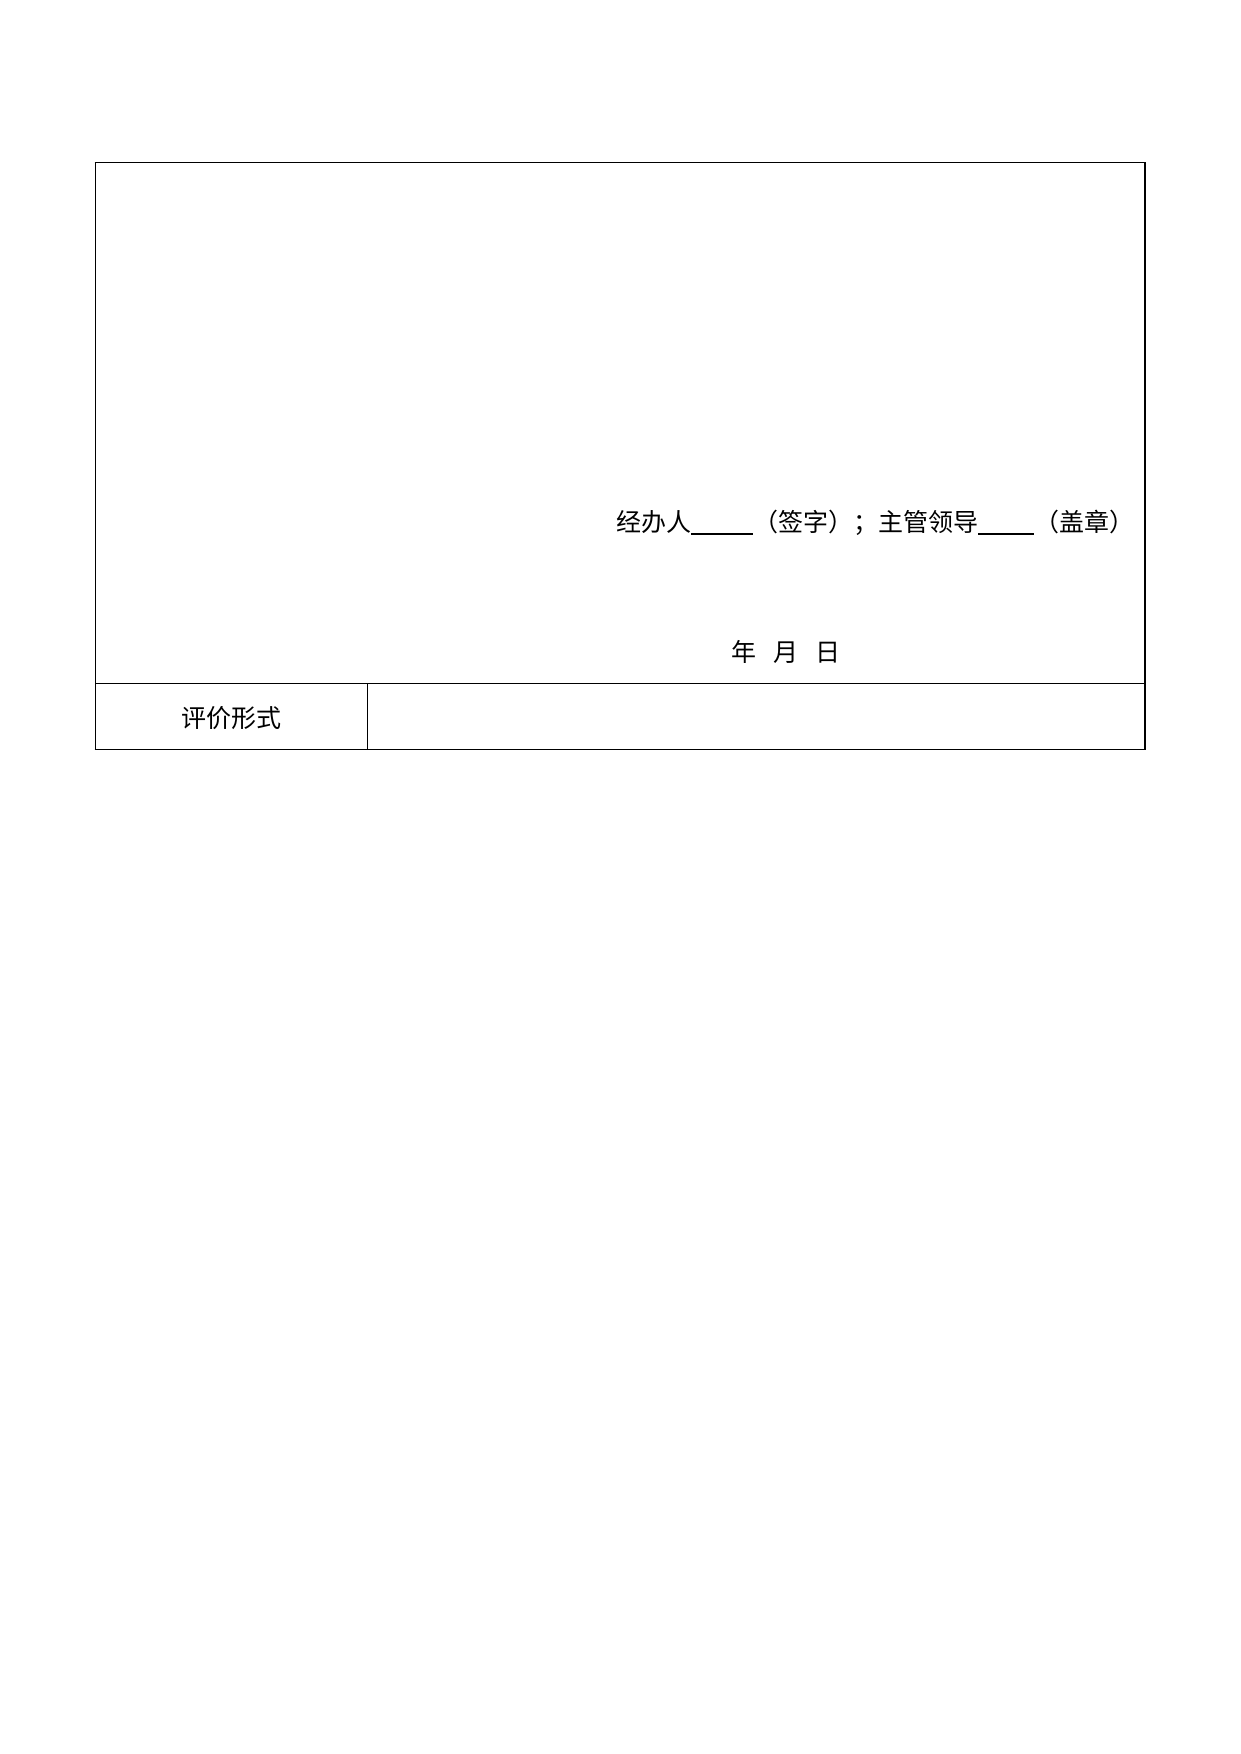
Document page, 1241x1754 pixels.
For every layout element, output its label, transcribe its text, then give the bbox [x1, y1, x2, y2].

table_cell [368, 684, 1144, 749]
table_cell 评价形式 [96, 684, 367, 749]
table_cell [96, 163, 1144, 683]
